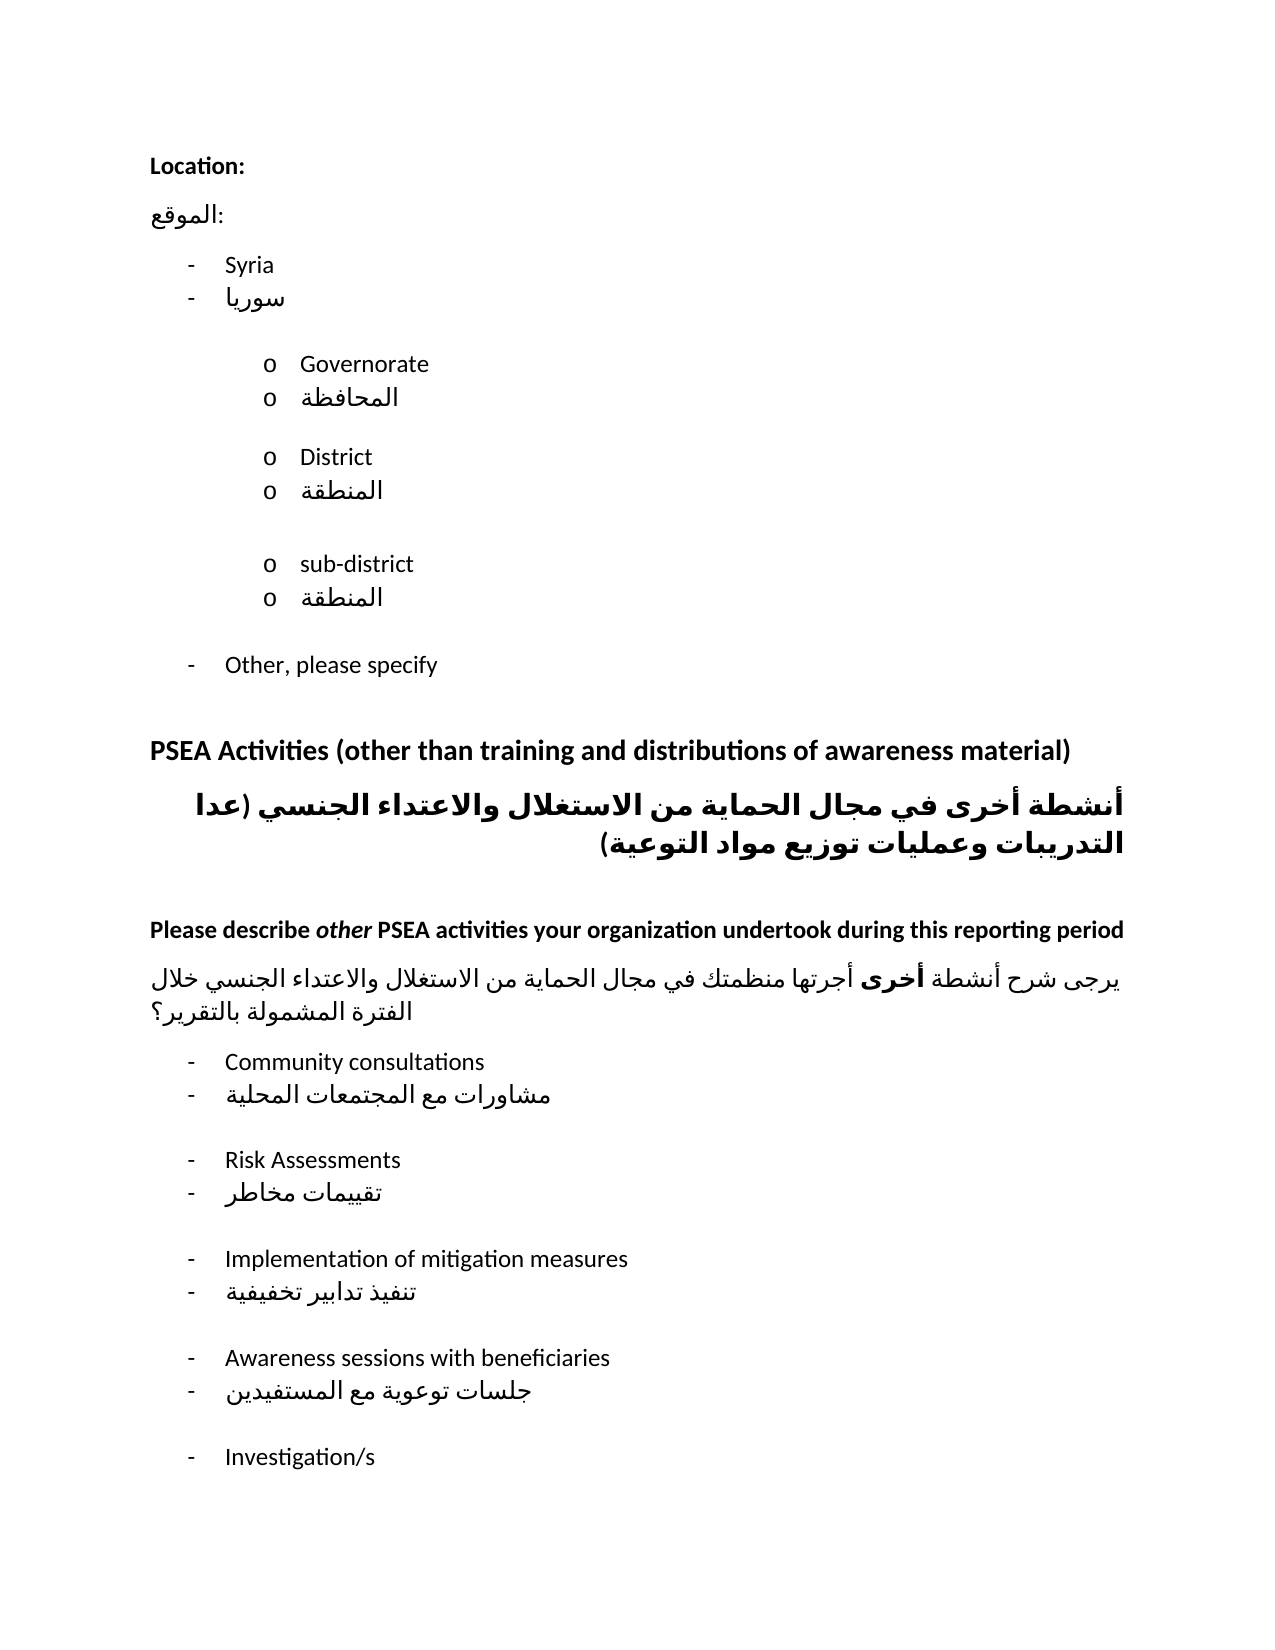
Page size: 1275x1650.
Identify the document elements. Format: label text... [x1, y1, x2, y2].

list Awareness sessions with beneficiaries [187, 1342, 1125, 1373]
text أنشطة أخرى في مجال الحماية من الاستغلال والاعتداء الجنسي (عدا التدريبات وعمليات توزيع مواد التوعية) [150, 787, 1125, 861]
list مشاورات مع المجتمعات المحلية [187, 1079, 1125, 1109]
list Other, please specify [187, 649, 1125, 680]
list تنفيذ تدابير تخفيفية [187, 1276, 1125, 1307]
list District [262, 441, 1125, 473]
list جلسات توعوية مع المستفيدين [187, 1375, 1125, 1406]
list Governorate [262, 348, 1125, 380]
text PSEA Activities (other than training and distributions of awareness material) [150, 732, 1125, 768]
list تقييمات مخاطر [187, 1177, 1125, 1208]
list المنطقة [262, 475, 1125, 507]
list المنطقة [262, 582, 1125, 614]
list Syria [187, 249, 1125, 280]
text الموقع: [150, 199, 1125, 230]
list Community consultations [187, 1046, 1125, 1076]
text Location: [150, 150, 1125, 181]
list المحافظة [262, 382, 1125, 414]
list sub-district [262, 548, 1125, 580]
list سوريا [187, 282, 1125, 313]
text Please describe other PSEA activities your organization undertook during this reporting period [150, 914, 1125, 944]
text يرجى شرح أنشطة أخرى أجرتها منظمتك في مجال الحماية من الاستغلال والاعتداء الجنسي خلال الفترة المشمولة بالتقرير؟ [150, 963, 1125, 1027]
list Implementation of mitigation measures [187, 1243, 1125, 1274]
list Investigation/s [187, 1441, 1125, 1471]
list Risk Assessments [187, 1144, 1125, 1175]
